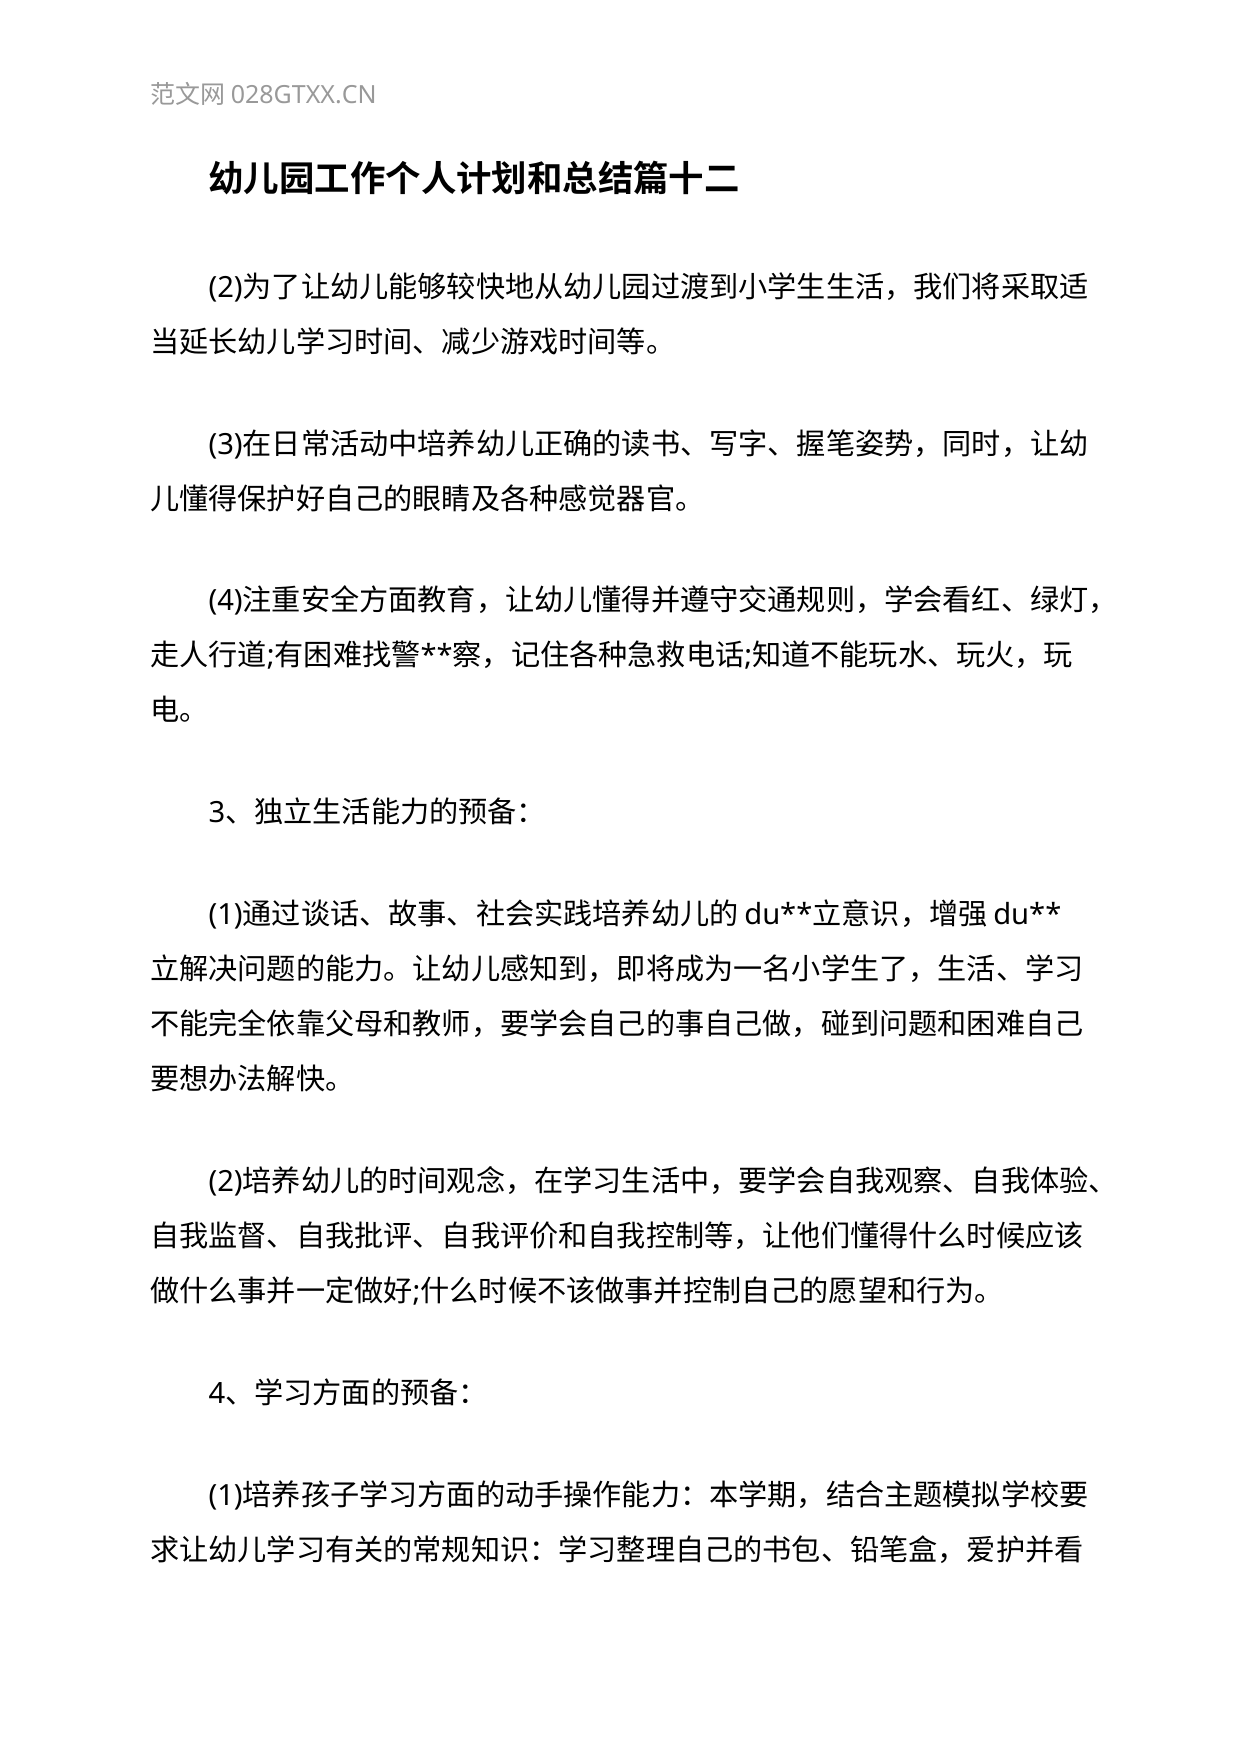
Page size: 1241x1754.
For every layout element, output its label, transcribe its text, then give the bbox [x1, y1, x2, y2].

text (3)在日常活动中培养幼儿正确的读书、写字、握笔姿势，同时，让幼儿懂得保护好自己的眼睛及各种感觉器官。 [150, 420, 1090, 517]
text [150, 1471, 1090, 1568]
text (4)注重安全方面教育，让幼儿懂得并遵守交通规则，学会看红、绿灯，走人行道;有困难找警**察，记住各种急救电话;知道不能玩水、玩火，玩电。 [150, 577, 1090, 729]
text 4、学习方面的预备： [150, 1369, 1090, 1412]
text (2)为了让幼儿能够较快地从幼儿园过渡到小学生生活，我们将采取适当延长幼儿学习时间、减少游戏时间等。 [150, 263, 1090, 361]
text 3、独立生活能力的预备： [150, 789, 1090, 831]
text (2)培养幼儿的时间观念，在学习生活中，要学会自我观察、自我体验、自我监督、自我批评、自我评价和自我控制等，让他们懂得什么时候应该做什么事并一定做好;什么时候不该做事并控制自己的愿望和行为。 [150, 1157, 1090, 1309]
text (1)通过谈话、故事、社会实践培养幼儿的du**立意识，增强du**立解决问题的能力。让幼儿感知到，即将成为一名小学生了，生活、学习不能完全依靠父母和教师，要学会自己的事自己做，碰到问题和困难自己要想办法解快。 [150, 891, 1090, 1098]
text 幼儿园工作个人计划和总结篇十二 [150, 150, 1090, 201]
